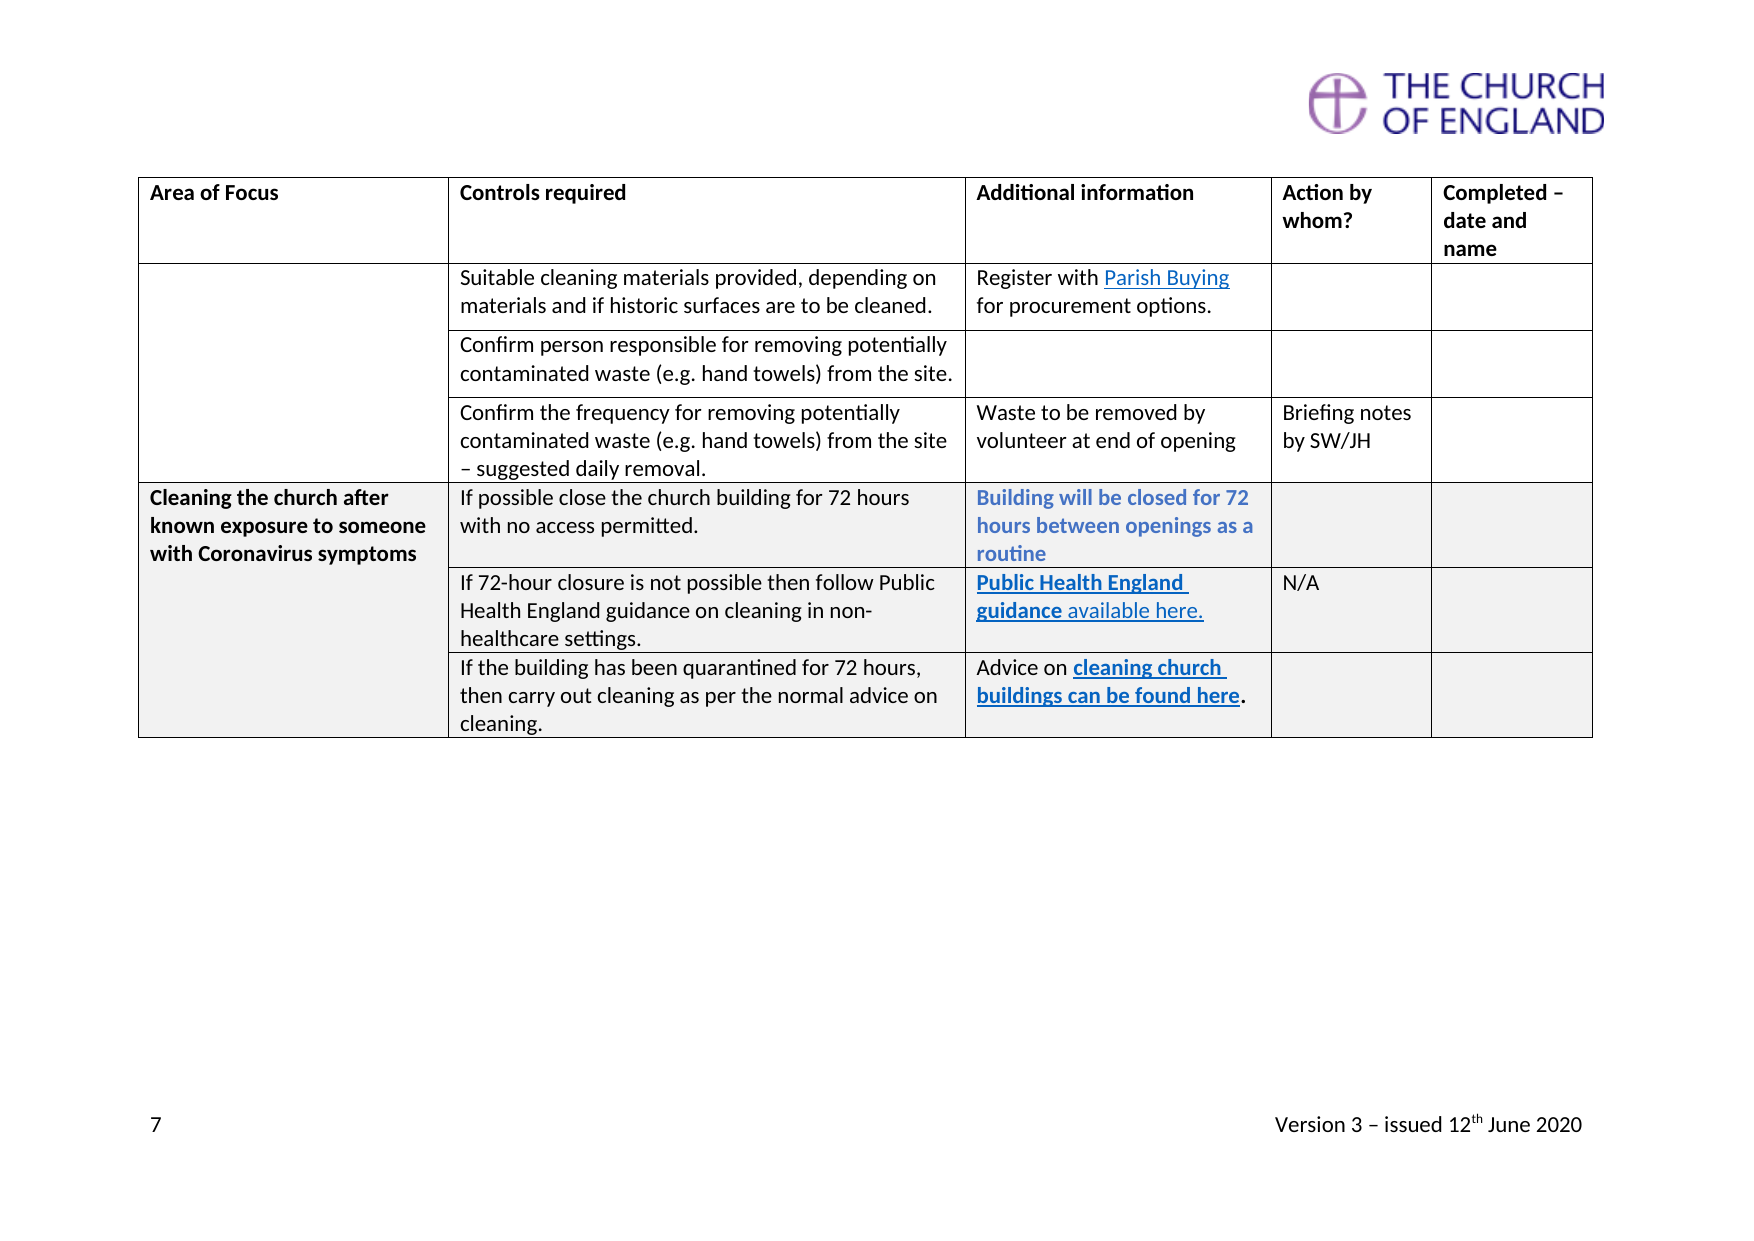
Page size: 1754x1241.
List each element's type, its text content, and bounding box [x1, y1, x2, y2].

picture [1308, 73, 1604, 134]
table_cell Confirm person responsible for removing potentially contaminated waste (e.g. hand towels) from the site. [449, 331, 965, 397]
table_cell [1432, 331, 1592, 397]
table_cell [1432, 398, 1592, 482]
table_header Action by whom? [1272, 178, 1431, 262]
table_cell [1432, 264, 1592, 329]
table_header Controls required [449, 178, 965, 262]
table_header Completed – date and name [1432, 178, 1592, 262]
table_cell Suitable cleaning materials provided, depending on materials and if historic surfaces are to be cleaned. [449, 264, 965, 329]
table_cell Confirm the frequency for removing potentially contaminated waste (e.g. hand towels) from the site – suggested daily removal. [449, 398, 965, 482]
table_cell If the building has been quarantined for 72 hours, then carry out cleaning as per the normal advice on cleaning. [449, 653, 965, 737]
table_cell N/A [1272, 568, 1431, 652]
table_cell [1432, 568, 1592, 652]
table_cell [1272, 653, 1431, 737]
table_cell Cleaning the church after known exposure to someone with Coronavirus symptoms [139, 483, 448, 737]
table_cell [1432, 483, 1592, 567]
table_cell [1432, 653, 1592, 737]
table_cell If possible close the church building for 72 hours with no access permitted. [449, 483, 965, 567]
table_cell [966, 331, 1271, 397]
table_cell Register with Parish Buying for procurement options. [966, 264, 1271, 329]
table_cell [1272, 483, 1431, 567]
table_cell [1272, 264, 1431, 329]
table_header Additional information [966, 178, 1271, 262]
table_cell Advice on cleaning church buildings can be found here. [966, 653, 1271, 737]
table_cell If 72-hour closure is not possible then follow Public Health England guidance on cleaning in non-healthcare settings. [449, 568, 965, 652]
table_cell Public Health England guidance available here. [966, 568, 1271, 652]
table_cell [1272, 331, 1431, 397]
table_cell Waste to be removed by volunteer at end of opening [966, 398, 1271, 482]
table_cell Building will be closed for 72 hours between openings as a routine [966, 483, 1271, 567]
table_header Area of Focus [139, 178, 448, 262]
table_cell Briefing notes by SW/JH [1272, 398, 1431, 482]
